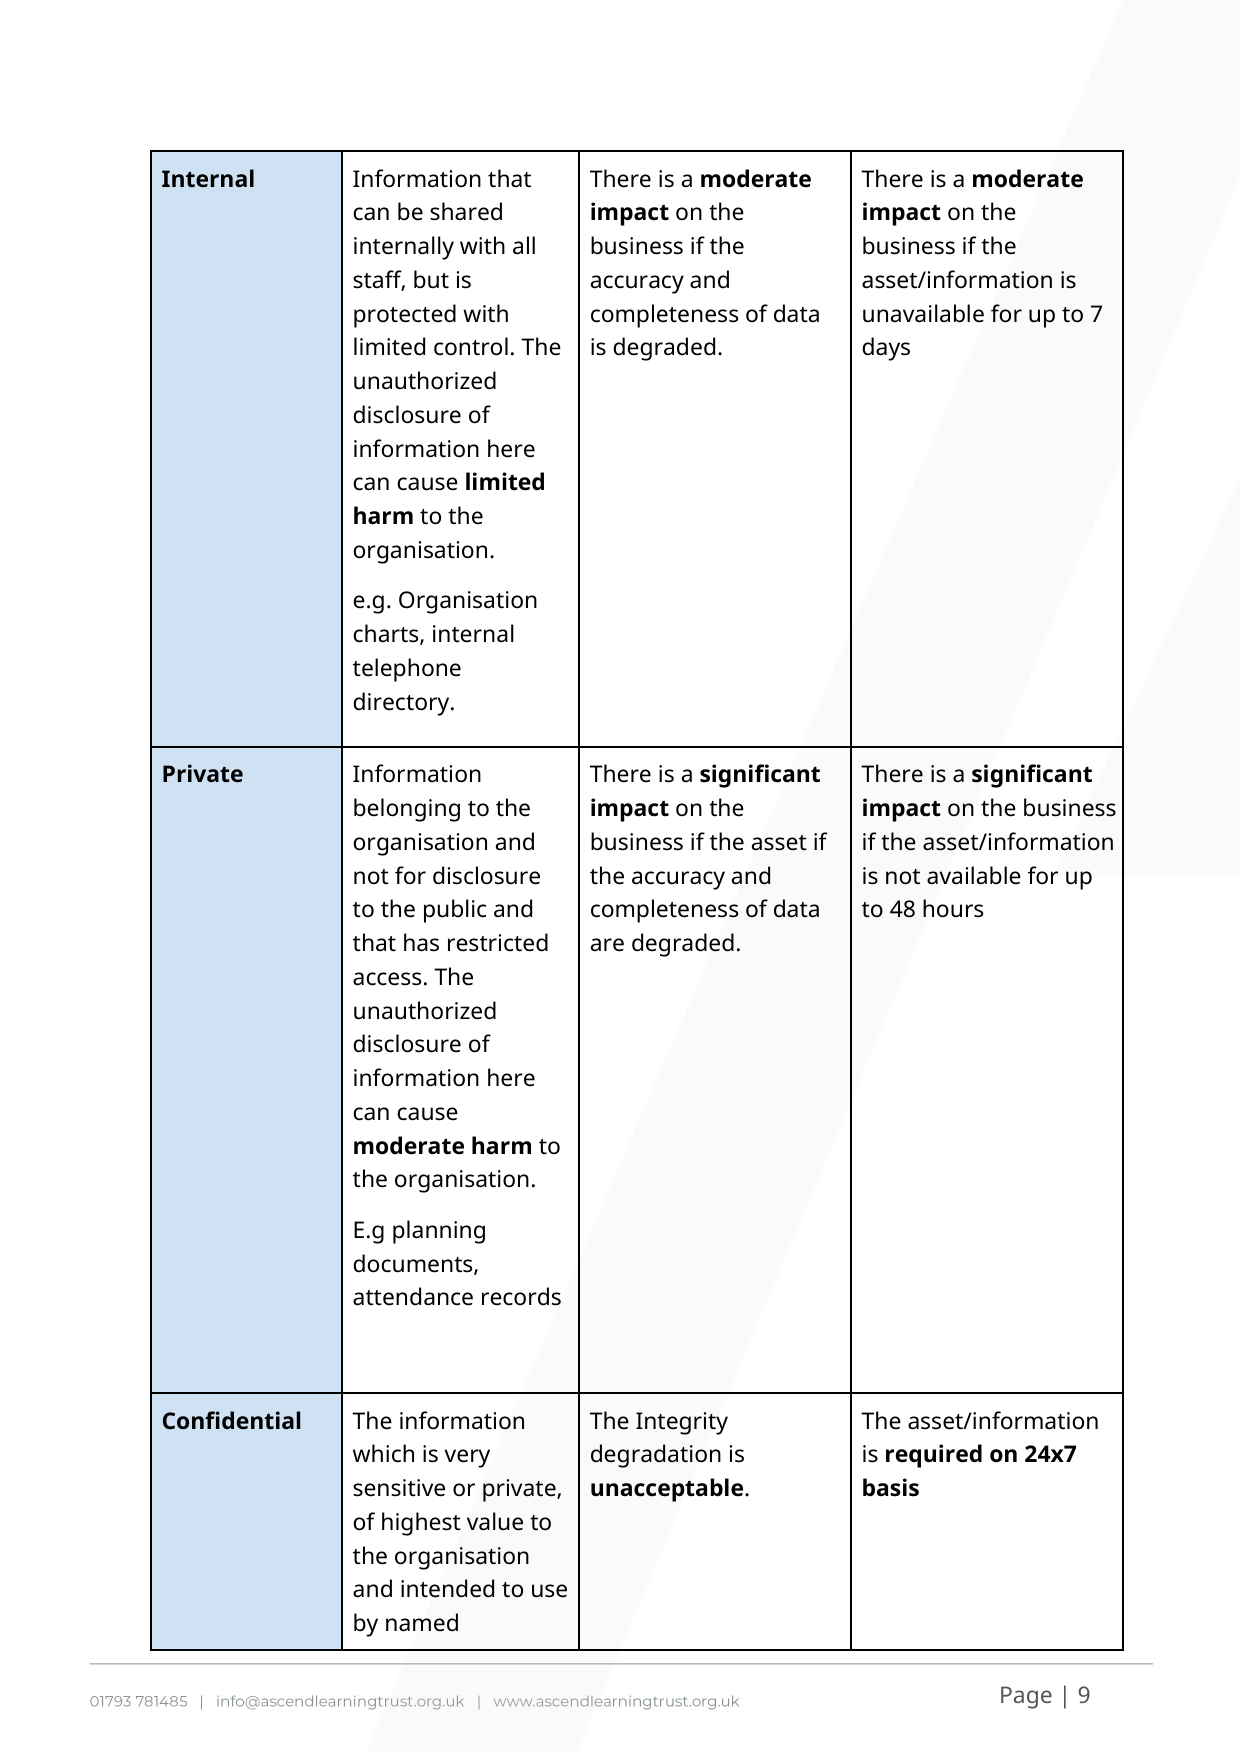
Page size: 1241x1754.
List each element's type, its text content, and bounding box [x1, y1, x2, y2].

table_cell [580, 1394, 850, 1649]
table_cell Private [152, 748, 341, 1392]
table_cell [852, 1394, 1122, 1649]
table_cell Information belonging to the organisation and not for disclosure to the public and that has restricted access. The unauthorized disclosure of information here can cause moderate harm to the organisation. E.g planning documents, attendance records [343, 748, 578, 1392]
table_cell Information that can be shared internally with all staff, but is protected with limited control. The unauthorized disclosure of information here can cause limited harm to the organisation. e.g. Organisation charts, internal telephone directory. [343, 152, 578, 746]
table_cell Internal [152, 152, 341, 746]
table_cell There is a moderate impact on the business if the accuracy and completeness of data is degraded. [580, 152, 850, 746]
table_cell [343, 1394, 578, 1649]
table_cell There is a significant impact on the business if the asset/information is not available for up to 48 hours [852, 748, 1122, 1392]
table_cell There is a significant impact on the business if the asset if the accuracy and completeness of data are degraded. [580, 748, 850, 1392]
table_cell Confidential [152, 1394, 341, 1649]
table_cell There is a moderate impact on the business if the asset/information is unavailable for up to 7 days [852, 152, 1122, 746]
picture [1, 0, 1241, 1753]
